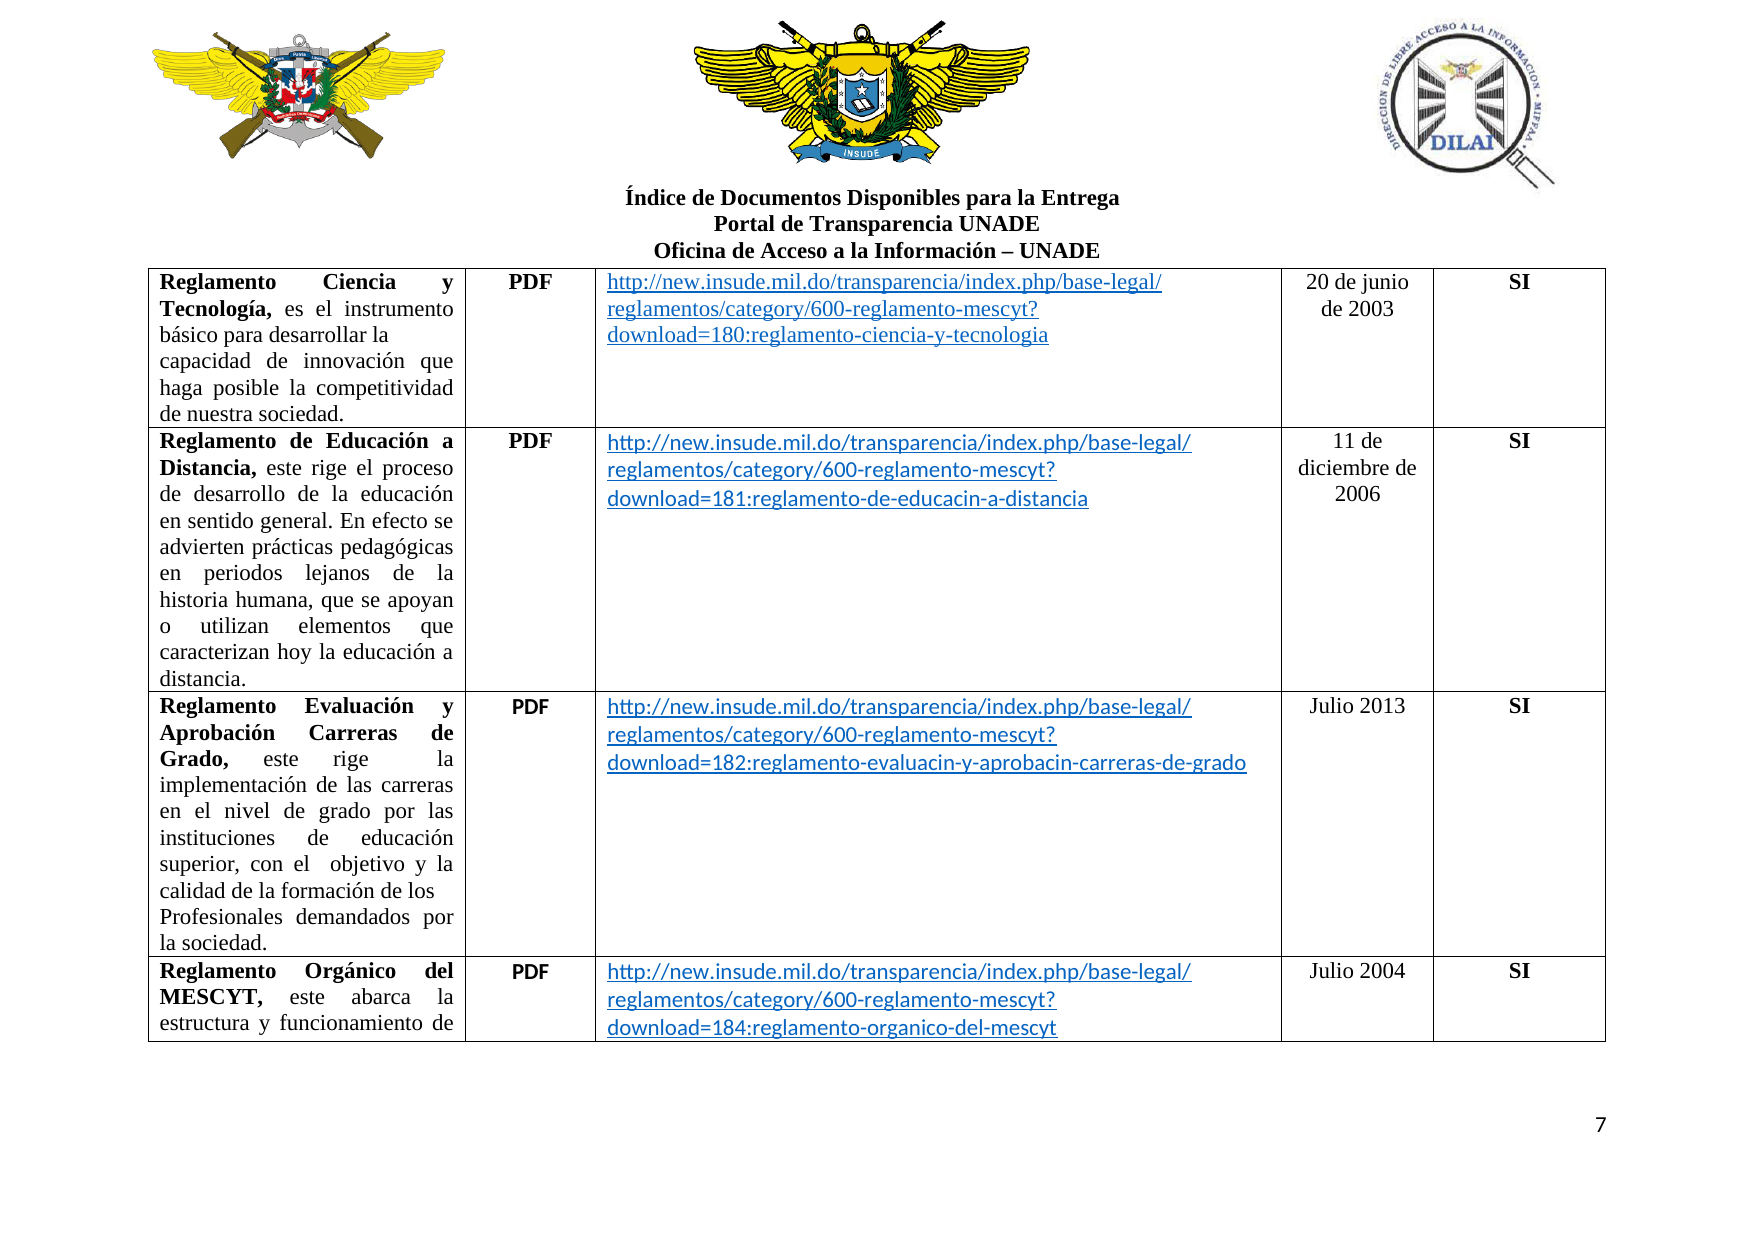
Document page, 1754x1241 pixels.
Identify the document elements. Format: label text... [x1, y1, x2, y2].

table_cell http://new.insude.mil.do/transparencia/index.php/base-legal/reglamentos/category/600-reglamento-mescyt?download=184:reglamento-organico-del-mescyt [596, 957, 1281, 1041]
table_cell 20 de junio de 2003 [1282, 269, 1433, 427]
table_cell SI [1434, 957, 1605, 1041]
picture [1358, 0, 1570, 202]
table_cell Reglamento Ciencia y Tecnología, es el instrumento básico para desarrollar la capacidad de innovación que haga posible la competitividad de nuestra sociedad. [149, 269, 465, 427]
table_cell PDF [466, 269, 595, 427]
table_cell PDF [466, 428, 595, 691]
table_cell Reglamento de Educación a Distancia, este rige el proceso de desarrollo de la educación en sentido general. En efecto se advierten prácticas pedagógicas en periodos lejanos de la historia humana, que se apoyan o utilizan elementos que caracterizan hoy la educación a distancia. [149, 428, 465, 691]
table_cell http://new.insude.mil.do/transparencia/index.php/base-legal/reglamentos/category/600-reglamento-mescyt?download=180:reglamento-ciencia-y-tecnologia [596, 269, 1281, 427]
table_cell SI [1434, 428, 1605, 691]
table_cell http://new.insude.mil.do/transparencia/index.php/base-legal/reglamentos/category/600-reglamento-mescyt?download=182:reglamento-evaluacin-y-aprobacin-carreras-de-grado [596, 692, 1281, 956]
table_cell Julio 2004 [1282, 957, 1433, 1041]
table_cell 11 de diciembre de 2006 [1282, 428, 1433, 691]
table_cell Reglamento Evaluación y Aprobación Carreras de Grado, este rige la implementación de las carreras en el nivel de grado por las instituciones de educación superior, con el objetivo y la calidad de la formación de los Profesionales demandados por la sociedad. [149, 692, 465, 956]
table_cell SI [1434, 692, 1605, 956]
table_cell PDF [466, 692, 595, 956]
table_cell Julio 2013 [1282, 692, 1433, 956]
table_cell SI [1434, 269, 1605, 427]
table_cell PDF [466, 957, 595, 1041]
picture [132, 20, 466, 165]
table_cell http://new.insude.mil.do/transparencia/index.php/base-legal/reglamentos/category/600-reglamento-mescyt?download=181:reglamento-de-educacin-a-distancia [596, 428, 1281, 691]
picture [693, 20, 1030, 164]
